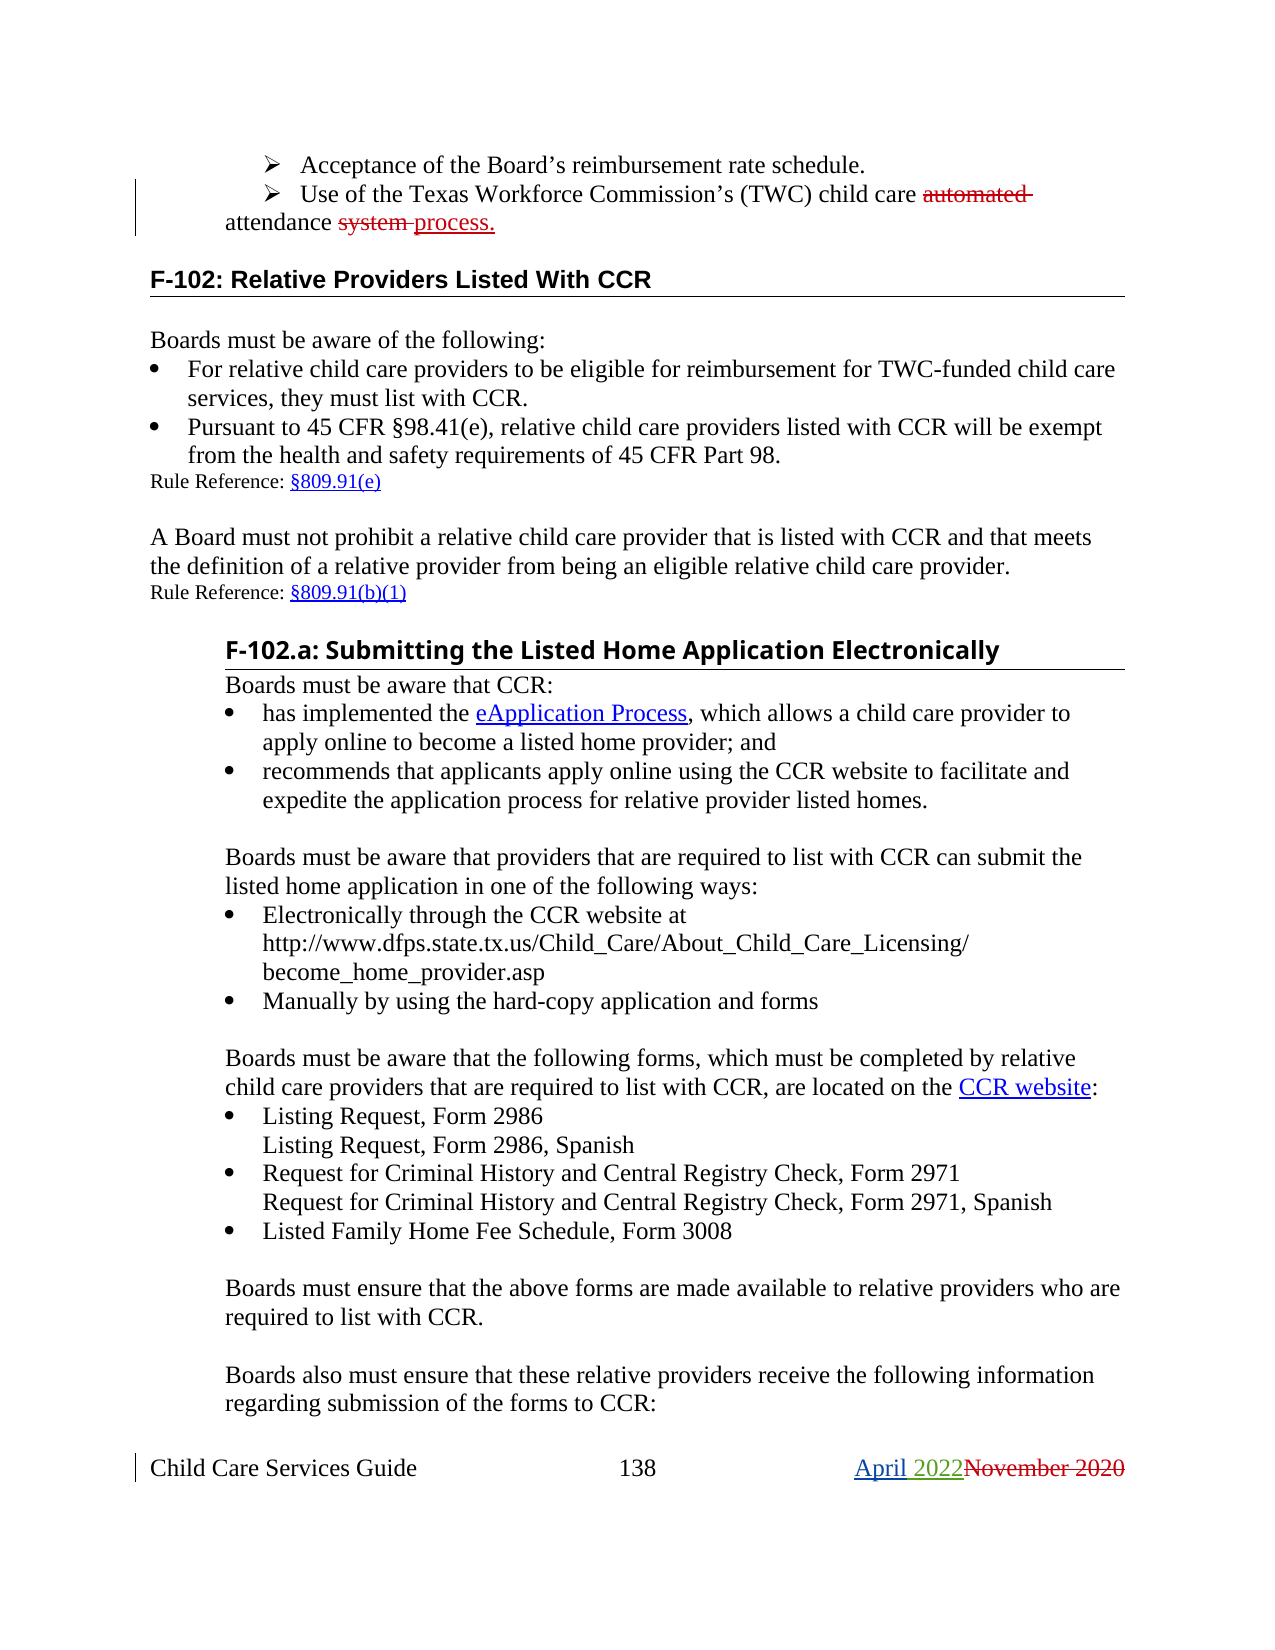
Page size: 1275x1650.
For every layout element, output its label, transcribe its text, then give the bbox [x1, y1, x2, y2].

list Use of the Texas Workforce Commission’s (TWC) child care attendance [225, 179, 1125, 236]
text A Board must not prohibit a relative child care provider that is listed with CCR and that meets the definition of a relative provider from being an eligible relative child care provider. [150, 522, 1125, 580]
list Request for Criminal History and Central Registry Check, Form 2971 [225, 1158, 1125, 1187]
text Boards must be aware of the following: [150, 326, 1125, 354]
list Manually by using the hard-copy application and forms [225, 986, 1125, 1015]
list recommends that applicants apply online using the CCR website to facilitate and expedite the application process for relative provider listed homes. [225, 756, 1125, 813]
list Electronically through the CCR website at http://www.dfps.state.tx.us/Child_Care/About_Child_Care_Licensing/become_home_provider.asp [225, 900, 1125, 986]
list Pursuant to 45 CFR §98.41(e), relative child care providers listed with CCR will be exempt from the health and safety requirements of 45 CFR Part 98. [150, 412, 1125, 469]
list Listing Request, Form 2986 [225, 1101, 1125, 1130]
text F-102: Relative Providers Listed With CCR [150, 265, 1125, 296]
text Boards must be aware that the following forms, which must be completed by relative child care providers that are required to list with CCR, are located on the CCR website: [225, 1043, 1125, 1101]
text Rule Reference: §809.91(b)(1) [150, 580, 1125, 604]
list Listed Family Home Fee Schedule, Form 3008 [225, 1216, 1125, 1245]
text Boards must be aware that providers that are required to list with CCR can submit the listed home application in one of the following ways: [225, 842, 1125, 900]
list For relative child care providers to be eligible for reimbursement for TWC-funded child care services, they must list with CCR. [150, 354, 1125, 412]
text Boards must be aware that CCR: [225, 670, 1125, 698]
list Acceptance of the Board’s reimbursement rate schedule. [225, 150, 1125, 179]
text Rule Reference: §809.91(e) [150, 469, 1125, 493]
list has implemented the eApplication Process, which allows a child care provider to apply online to become a listed home provider; and [225, 698, 1125, 756]
text Listing Request, Form 2986, Spanish [262, 1130, 1125, 1158]
text F-102.a: Submitting the Listed Home Application Electronically [225, 632, 1125, 669]
text Request for Criminal History and Central Registry Check, Form 2971, Spanish [262, 1187, 1125, 1216]
text Boards also must ensure that these relative providers receive the following information regarding submission of the forms to CCR: [225, 1360, 1125, 1417]
text Boards must ensure that the above forms are made available to relative providers who are required to list with CCR. [225, 1273, 1125, 1331]
